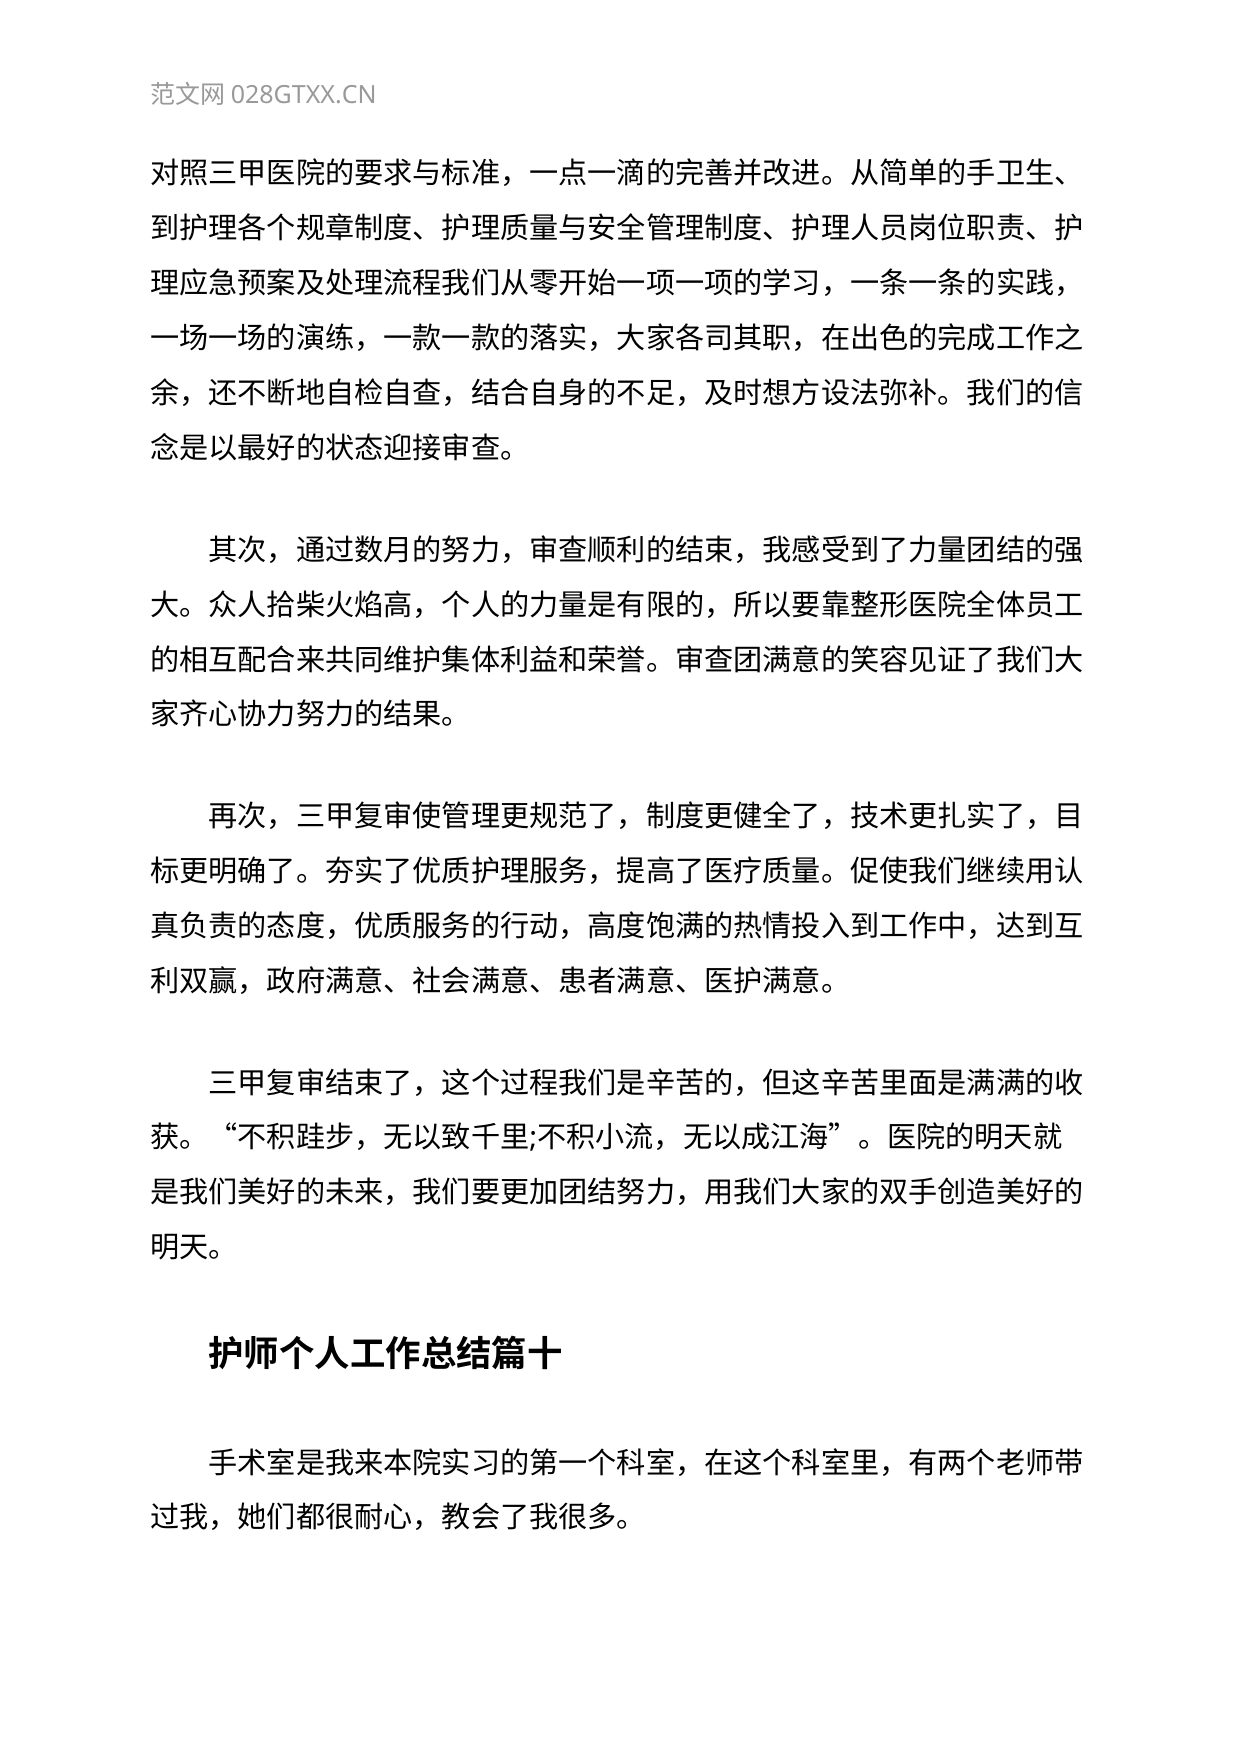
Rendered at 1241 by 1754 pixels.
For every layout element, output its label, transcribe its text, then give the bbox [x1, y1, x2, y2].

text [150, 150, 1090, 467]
text 手术室是我来本院实习的第一个科室，在这个科室里，有两个老师带过我，她们都很耐心，教会了我很多。 [150, 1439, 1090, 1536]
text 护师个人工作总结篇十 [150, 1326, 1090, 1377]
text 三甲复审结束了，这个过程我们是辛苦的，但这辛苦里面是满满的收获。“不积跬步，无以致千里;不积小流，无以成江海”。医院的明天就是我们美好的未来，我们要更加团结努力，用我们大家的双手创造美好的明天。 [150, 1059, 1090, 1266]
text 其次，通过数月的努力，审查顺利的结束，我感受到了力量团结的强大。众人拾柴火焰高，个人的力量是有限的，所以要靠整形医院全体员工的相互配合来共同维护集体利益和荣誉。审查团满意的笑容见证了我们大家齐心协力努力的结果。 [150, 526, 1090, 733]
text 再次，三甲复审使管理更规范了，制度更健全了，技术更扎实了，目标更明确了。夯实了优质护理服务，提高了医疗质量。促使我们继续用认真负责的态度，优质服务的行动，高度饱满的热情投入到工作中，达到互利双赢，政府满意、社会满意、患者满意、医护满意。 [150, 793, 1090, 1000]
